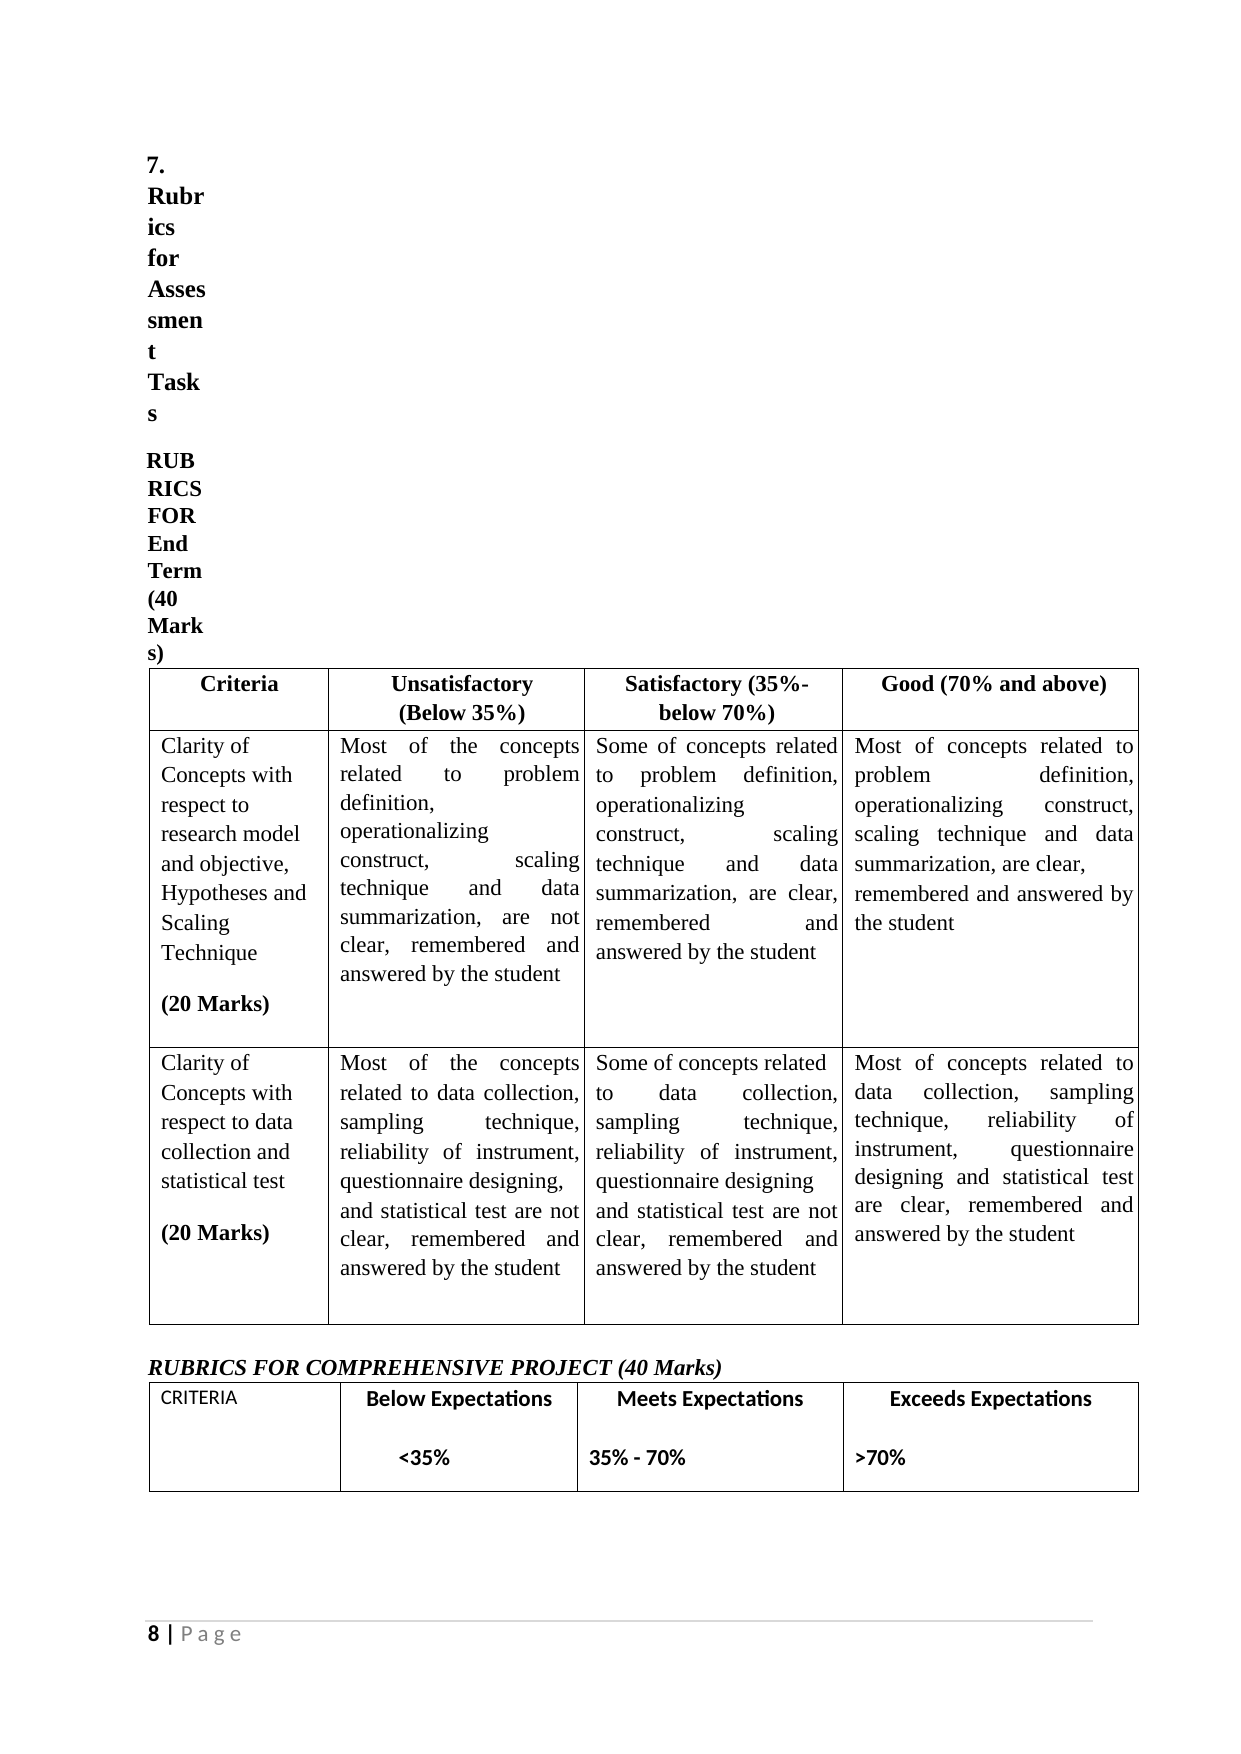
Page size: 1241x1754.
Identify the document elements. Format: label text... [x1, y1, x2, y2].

table_cell Some of concepts related to data collection, sampling technique, reliability of instrument, questionnaire designing and statistical test are not clear, remembered and answered by the student [585, 1048, 842, 1324]
text RUBRICS FOR COMPREHENSIVE PROJECT (40 Marks) [148, 1354, 1113, 1380]
table_header Criteria [150, 669, 328, 729]
table_cell Most of the concepts related to problem definition, operationalizing construct, scaling technique and data summarization, are not clear, remembered and answered by the student [329, 731, 584, 1047]
table_header Satisfactory (35%- below 70%) [585, 669, 842, 729]
table_header Good (70% and above) [843, 669, 1138, 729]
table_cell Most of concepts related to data collection, sampling technique, reliability of instrument, questionnaire designing and statistical test are clear, remembered and answered by the student [843, 1048, 1138, 1324]
table_cell Clarity of Concepts with respect to research model and objective, Hypotheses and Scaling Technique (20 Marks) [150, 731, 328, 1047]
subtitle 7. Rubrics for Assessment Tasks [146, 150, 207, 427]
table_cell Clarity of Concepts with respect to data collection and statistical test (20 Marks) [150, 1048, 328, 1324]
subtitle RUBRICS FOR End Term (40 Marks) [146, 448, 207, 666]
table_cell Some of concepts related to problem definition, operationalizing construct, scaling technique and data summarization, are clear, remembered and answered by the student [585, 731, 842, 1047]
table_header Unsatisfactory (Below 35%) [329, 669, 584, 729]
table_header Exceeds Expectations >70% [844, 1383, 1138, 1491]
table_cell Most of the concepts related to data collection, sampling technique, reliability of instrument, questionnaire designing, and statistical test are not clear, remembered and answered by the student [329, 1048, 584, 1324]
table_header CRITERIA [150, 1383, 340, 1491]
table_header Below Expectations <35% [341, 1383, 577, 1491]
table_cell Most of concepts related to problem definition, operationalizing construct, scaling technique and data summarization, are clear, remembered and answered by the student [843, 731, 1138, 1047]
table_header Meets Expectations 35% - 70% [578, 1383, 843, 1491]
